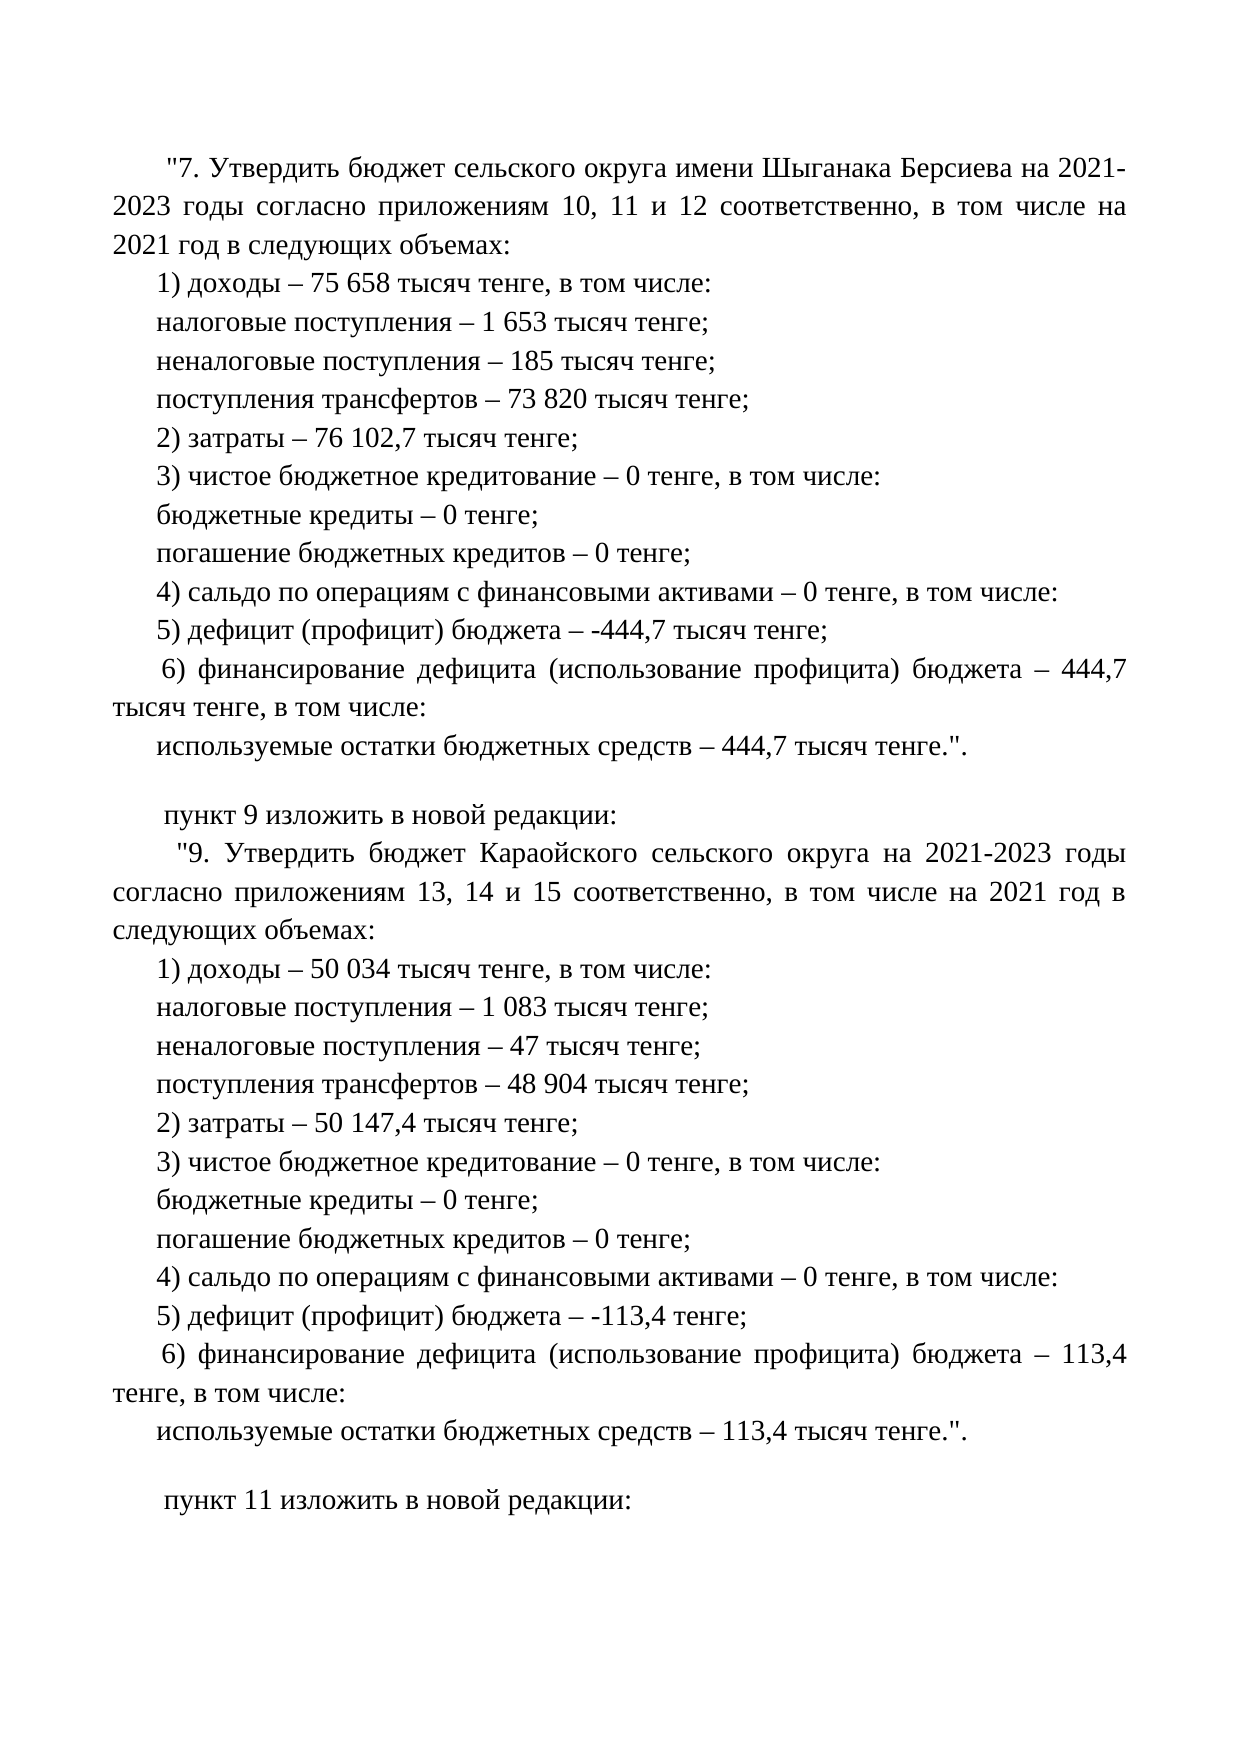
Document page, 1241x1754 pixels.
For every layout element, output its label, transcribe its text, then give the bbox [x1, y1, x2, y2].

text налоговые поступления – 1 653 тысяч тенге; [112, 304, 1128, 338]
text налоговые поступления – 1 083 тысяч тенге; [112, 989, 1128, 1023]
text пункт 11 изложить в новой редакции: [112, 1482, 1128, 1516]
text 2) затраты – 76 102,7 тысяч тенге; [112, 420, 1128, 453]
text погашение бюджетных кредитов – 0 тенге; [112, 1221, 1128, 1254]
text неналоговые поступления – 47 тысяч тенге; [112, 1028, 1128, 1062]
text "9. Утвердить бюджет Караойского сельского округа на 2021-2023 годы согласно приложениям 13, 14 и 15 соответственно, в том числе на 2021 год в следующих объемах: [112, 835, 1128, 946]
text 5) дефицит (профицит) бюджета – -444,7 тысяч тенге; [112, 612, 1128, 646]
text 4) сальдо по операциям с финансовыми активами – 0 тенге, в том числе: [112, 1259, 1128, 1293]
text бюджетные кредиты – 0 тенге; [112, 497, 1128, 530]
text 3) чистое бюджетное кредитование – 0 тенге, в том числе: [112, 1144, 1128, 1177]
text 6) финансирование дефицита (использование профицита) бюджета – 444,7 тысяч тенге, в том числе: [112, 651, 1128, 723]
text погашение бюджетных кредитов – 0 тенге; [112, 535, 1128, 569]
text поступления трансфертов – 48 904 тысяч тенге; [112, 1067, 1128, 1100]
text бюджетные кредиты – 0 тенге; [112, 1182, 1128, 1216]
text используемые остатки бюджетных средств – 113,4 тысяч тенге.". [112, 1413, 1128, 1447]
text поступления трансфертов – 73 820 тысяч тенге; [112, 381, 1128, 415]
text неналоговые поступления – 185 тысяч тенге; [112, 343, 1128, 376]
text 1) доходы – 75 658 тысяч тенге, в том числе: [112, 266, 1128, 299]
text 5) дефицит (профицит) бюджета – -113,4 тенге; [112, 1298, 1128, 1331]
text 1) доходы – 50 034 тысяч тенге, в том числе: [112, 951, 1128, 984]
text пункт 9 изложить в новой редакции: [112, 797, 1128, 830]
text 6) финансирование дефицита (использование профицита) бюджета – 113,4 тенге, в том числе: [112, 1336, 1128, 1408]
text 3) чистое бюджетное кредитование – 0 тенге, в том числе: [112, 458, 1128, 492]
text используемые остатки бюджетных средств – 444,7 тысяч тенге.". [112, 728, 1128, 762]
text 2) затраты – 50 147,4 тысяч тенге; [112, 1105, 1128, 1139]
text 4) сальдо по операциям с финансовыми активами – 0 тенге, в том числе: [112, 574, 1128, 607]
text "7. Утвердить бюджет сельского округа имени Шыганака Берсиева на 2021-2023 годы согласно приложениям 10, 11 и 12 соответственно, в том числе на 2021 год в следующих объемах: [112, 150, 1128, 261]
